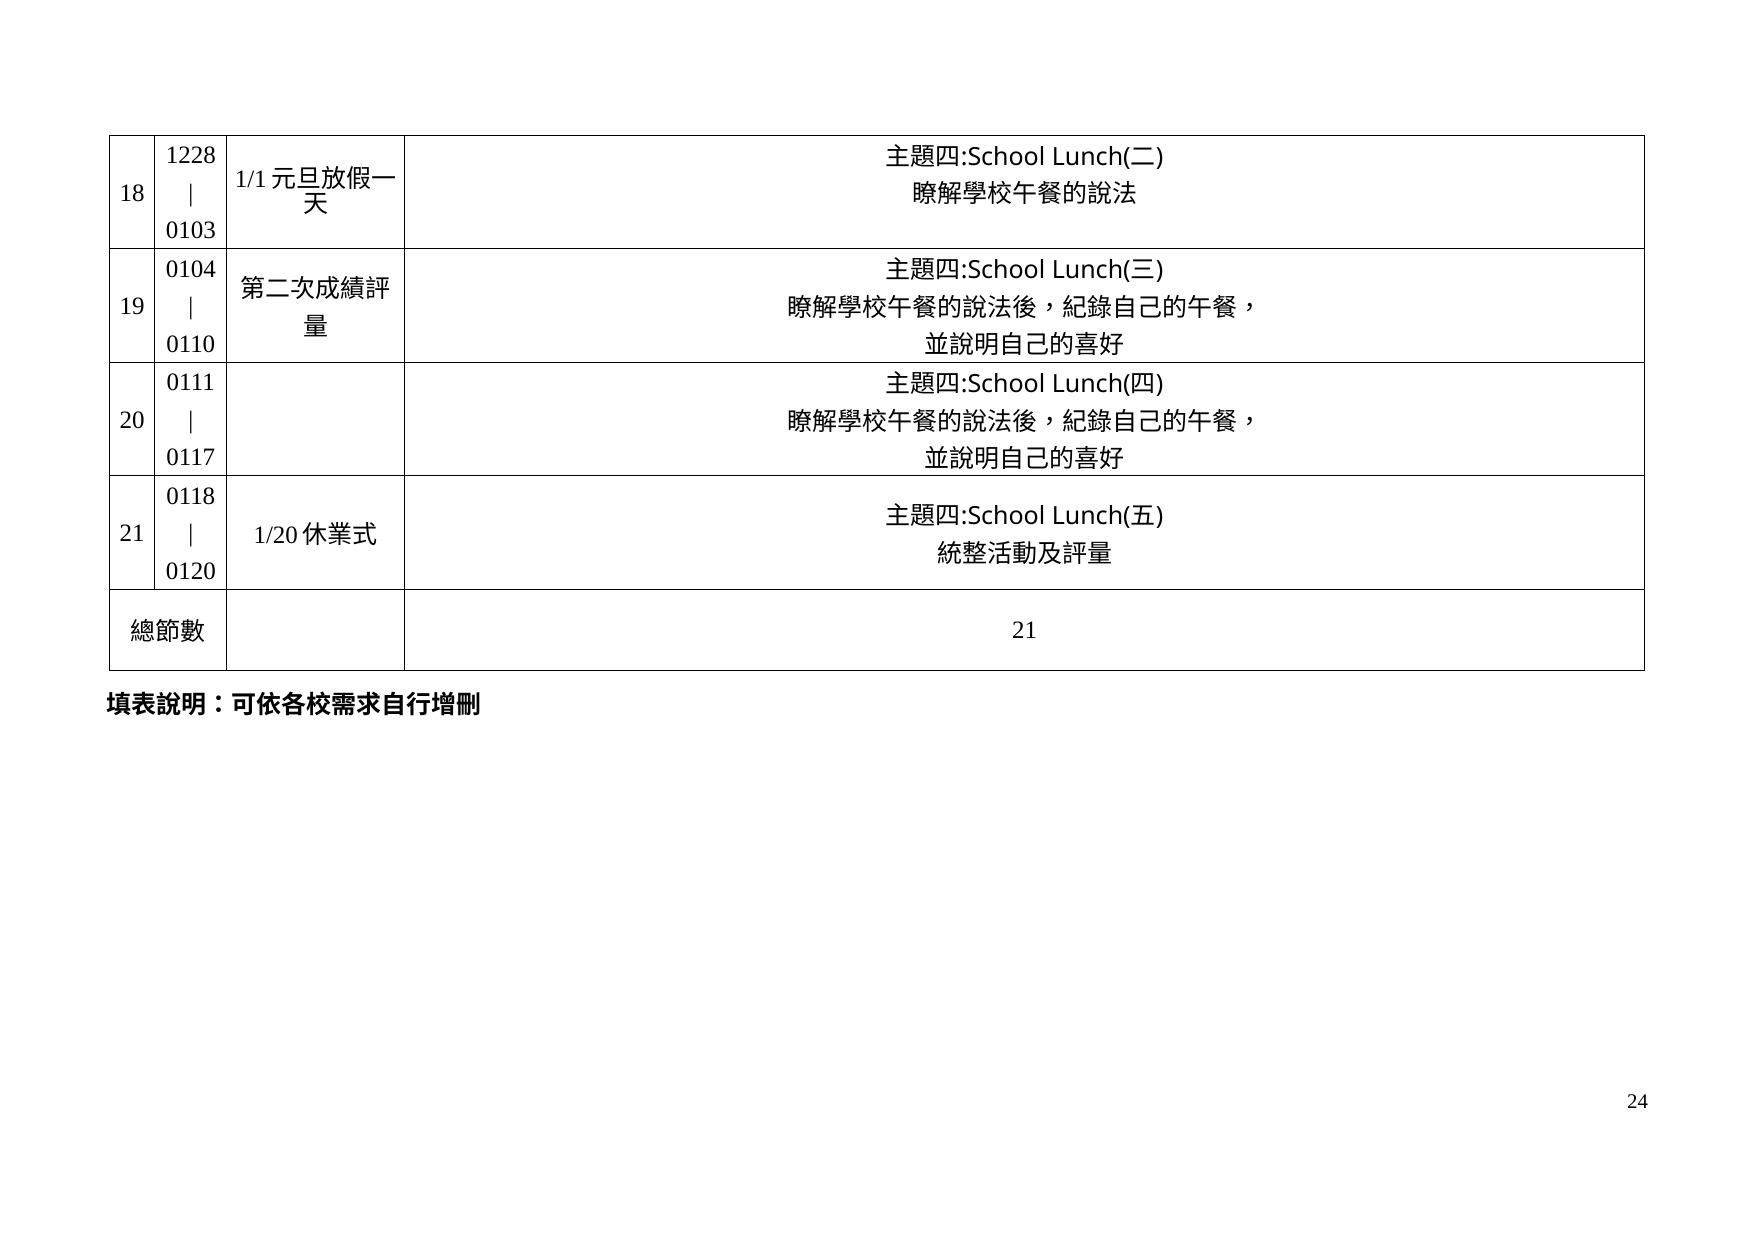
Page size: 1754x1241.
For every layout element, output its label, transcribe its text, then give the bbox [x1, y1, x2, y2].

table_cell 1228 | 0103 [155, 136, 226, 248]
table_cell 1/1元旦放假一天 [227, 136, 404, 248]
table_cell 主題四:School Lunch(五) 統整活動及評量 [405, 476, 1644, 589]
text 填表說明：可依各校需求自行增刪 [106, 671, 1648, 721]
table_cell 21 [110, 476, 154, 589]
table_cell 18 [110, 136, 154, 248]
table_cell [227, 590, 404, 670]
table_cell 0111 | 0117 [155, 363, 226, 475]
table_cell 0104 | 0110 [155, 249, 226, 362]
table_cell [227, 363, 404, 475]
table_cell 主題四:School Lunch(三) 瞭解學校午餐的說法後，紀錄自己的午餐， 並說明自己的喜好 [405, 249, 1644, 362]
table_cell 主題四:School Lunch(四) 瞭解學校午餐的說法後，紀錄自己的午餐， 並說明自己的喜好 [405, 363, 1644, 475]
table_cell 第二次成績評量 [227, 249, 404, 362]
table_cell 1/20休業式 [227, 476, 404, 589]
table_cell 19 [110, 249, 154, 362]
table_cell 0118 | 0120 [155, 476, 226, 589]
table_cell 總節數 [110, 590, 226, 670]
table_cell 20 [110, 363, 154, 475]
table_cell 主題四:School Lunch(二) 瞭解學校午餐的說法 [405, 136, 1644, 248]
table_cell 21 [405, 590, 1644, 670]
